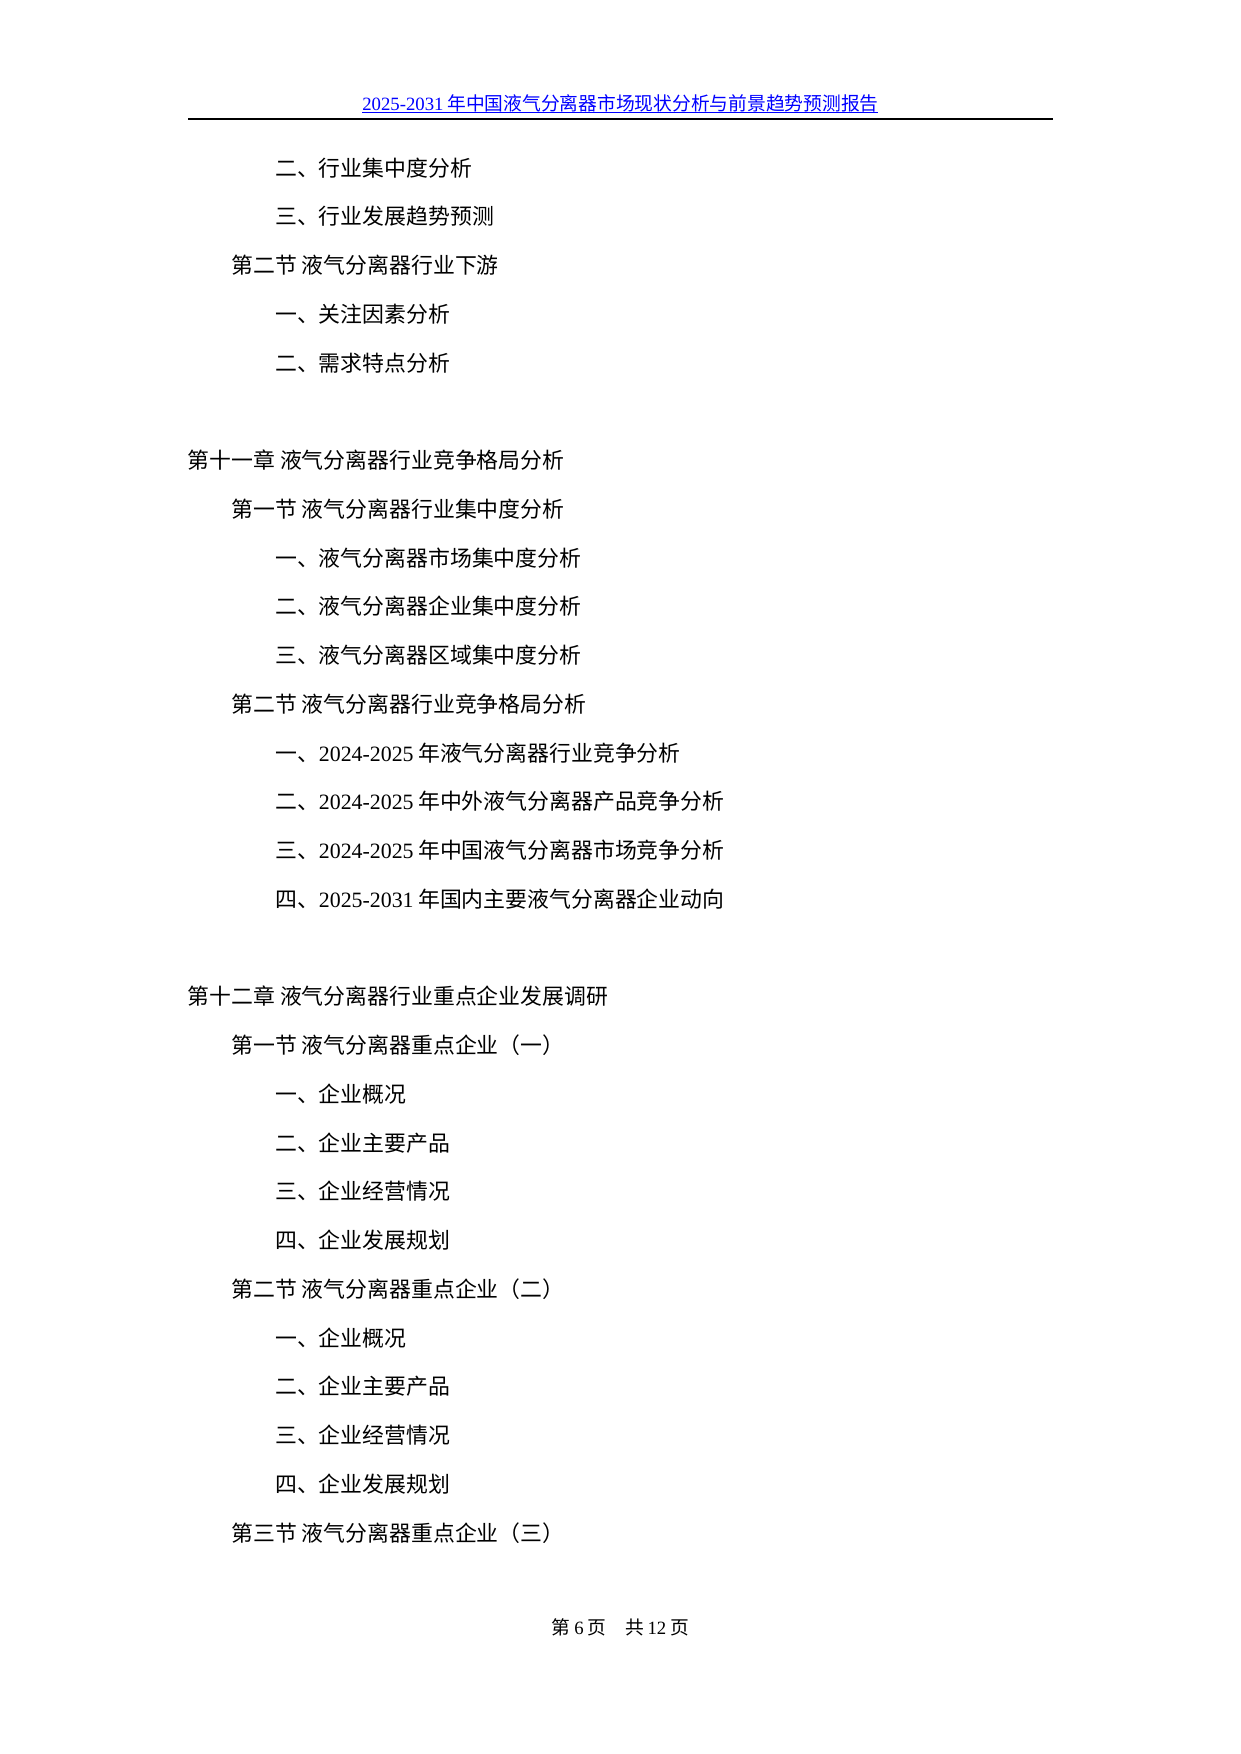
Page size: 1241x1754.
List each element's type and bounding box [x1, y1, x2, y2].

text [187, 150, 1053, 1548]
